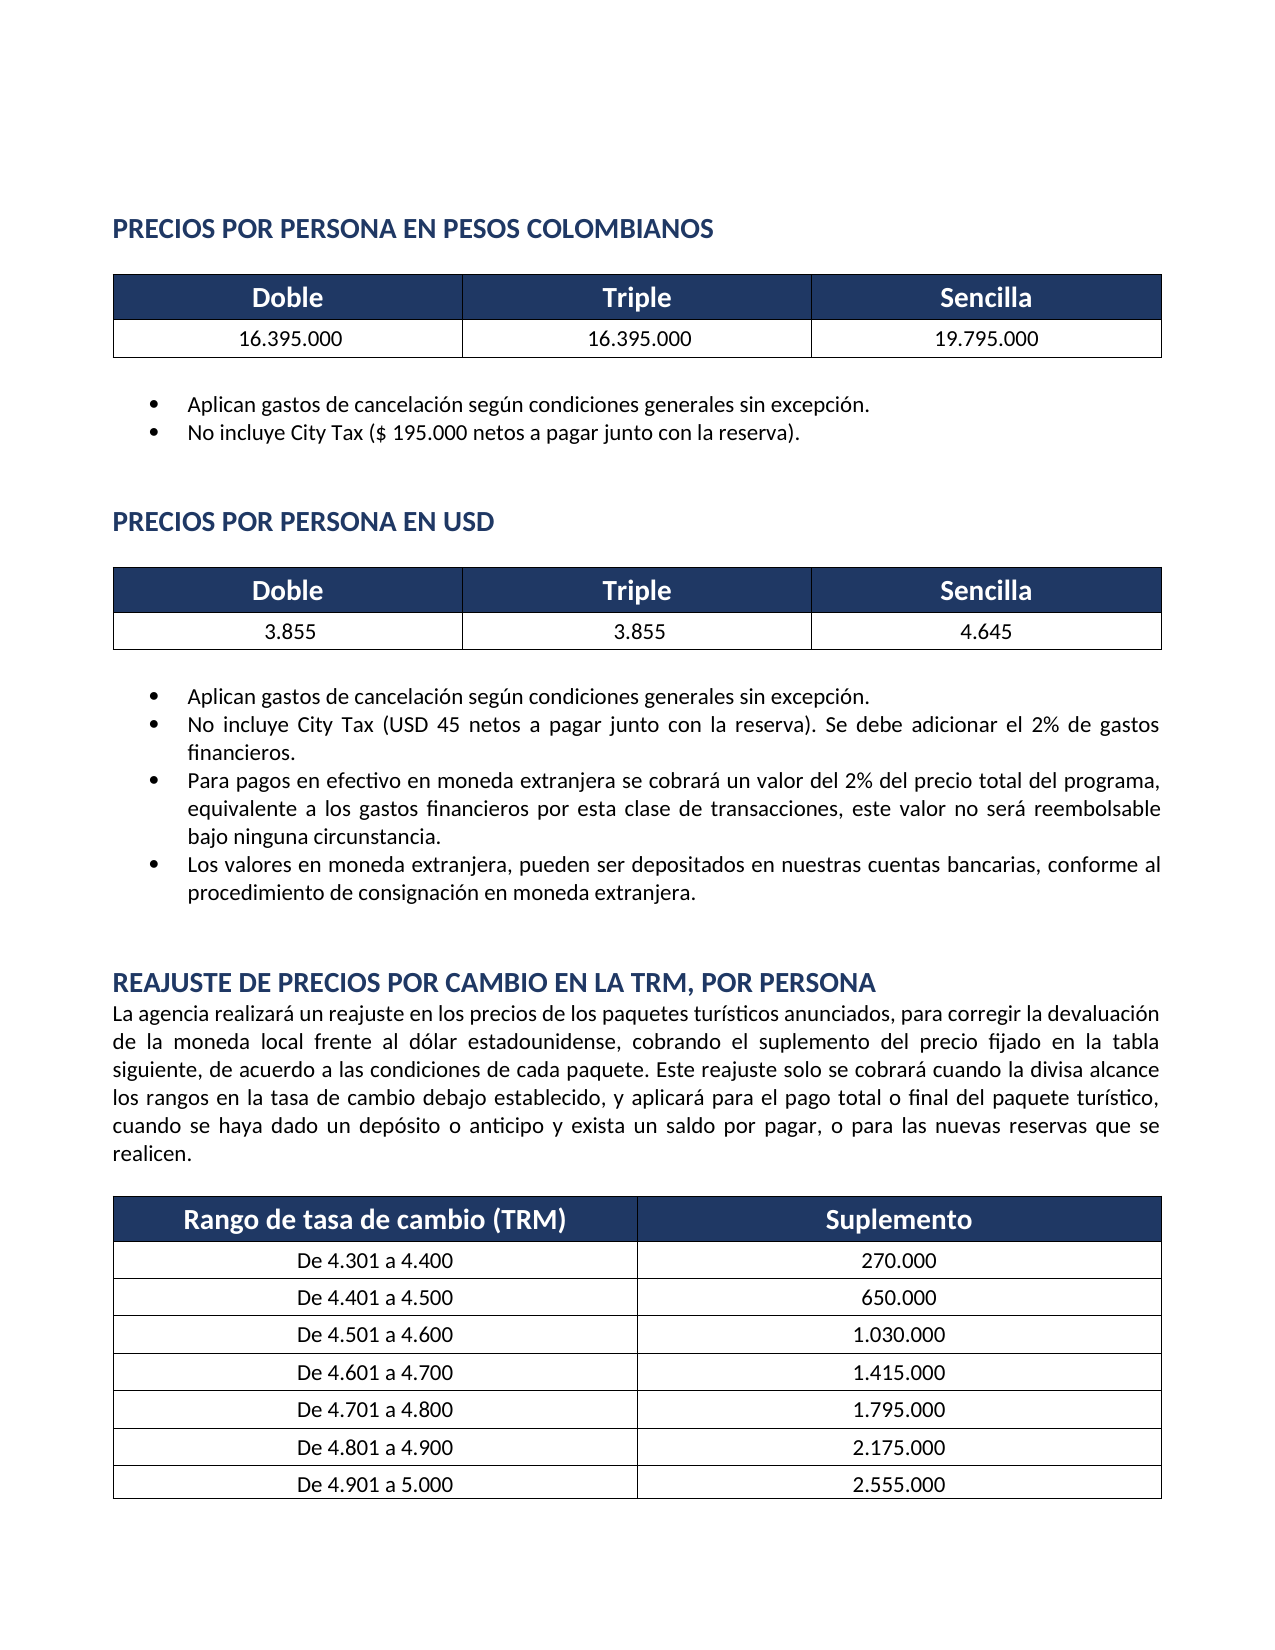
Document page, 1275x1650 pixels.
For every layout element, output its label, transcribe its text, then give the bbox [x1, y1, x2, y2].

table_header Triple [463, 275, 811, 319]
text No incluye City Tax ($ 195.000 netos a pagar junto con la reserva). [150, 418, 1162, 446]
text Aplican gastos de cancelación según condiciones generales sin excepción. [150, 390, 1162, 418]
table_cell 650.000 [638, 1279, 1161, 1315]
table_header Sencilla [812, 568, 1161, 612]
table_cell De 4.401 a 4.500 [114, 1279, 637, 1315]
text La agencia realizará un reajuste en los precios de los paquetes turísticos anunciados, para corregir la devaluación de la moneda local frente al dólar estadounidense, cobrando el suplemento del precio fijado en la tabla siguiente, de acuerdo a las condiciones de cada paquete. Este reajuste solo se cobrará cuando la divisa alcance los rangos en la tasa de cambio debajo establecido, y aplicará para el pago total o final del paquete turístico, cuando se haya dado un depósito o anticipo y exista un saldo por pagar, o para las nuevas reservas que se realicen. [112, 999, 1162, 1167]
table_header Triple [463, 568, 811, 612]
text PRECIOS POR PERSONA EN USD [112, 503, 1162, 539]
table_cell 19.795.000 [812, 320, 1161, 357]
table_cell 2.175.000 [638, 1429, 1161, 1465]
table_header Suplemento [638, 1197, 1161, 1241]
table_cell 3.855 [114, 613, 462, 649]
table_header Rango de tasa de cambio (TRM) [114, 1197, 637, 1241]
table_cell De 4.501 a 4.600 [114, 1316, 637, 1353]
table_header Sencilla [812, 275, 1161, 319]
text Los valores en moneda extranjera, pueden ser depositados en nuestras cuentas bancarias, conforme al procedimiento de consignación en moneda extranjera. [150, 851, 1162, 907]
text PRECIOS POR PERSONA EN PESOS COLOMBIANOS [112, 211, 1162, 246]
table_cell 1.795.000 [638, 1391, 1161, 1427]
table_cell De 4.801 a 4.900 [114, 1429, 637, 1465]
text Para pagos en efectivo en moneda extranjera se cobrará un valor del 2% del precio total del programa, equivalente a los gastos financieros por esta clase de transacciones, este valor no será reembolsable bajo ninguna circunstancia. [150, 766, 1162, 851]
table_header Doble [114, 275, 462, 319]
text Aplican gastos de cancelación según condiciones generales sin excepción. [150, 682, 1162, 710]
table_header Doble [114, 568, 462, 612]
table_cell 3.855 [463, 613, 811, 649]
table_cell De 4.901 a 5.000 [114, 1466, 637, 1498]
table_cell 16.395.000 [114, 320, 462, 357]
table_cell 1.030.000 [638, 1316, 1161, 1353]
table_cell 2.555.000 [638, 1466, 1161, 1498]
text REAJUSTE DE PRECIOS POR CAMBIO EN LA TRM, POR PERSONA [112, 964, 1162, 999]
table_cell De 4.701 a 4.800 [114, 1391, 637, 1427]
table_cell 1.415.000 [638, 1354, 1161, 1390]
text No incluye City Tax (USD 45 netos a pagar junto con la reserva). Se debe adicionar el 2% de gastos financieros. [150, 710, 1162, 766]
table_cell 4.645 [812, 613, 1161, 649]
table_cell De 4.601 a 4.700 [114, 1354, 637, 1390]
table_cell De 4.301 a 4.400 [114, 1242, 637, 1278]
table_cell 270.000 [638, 1242, 1161, 1278]
table_cell 16.395.000 [463, 320, 811, 357]
